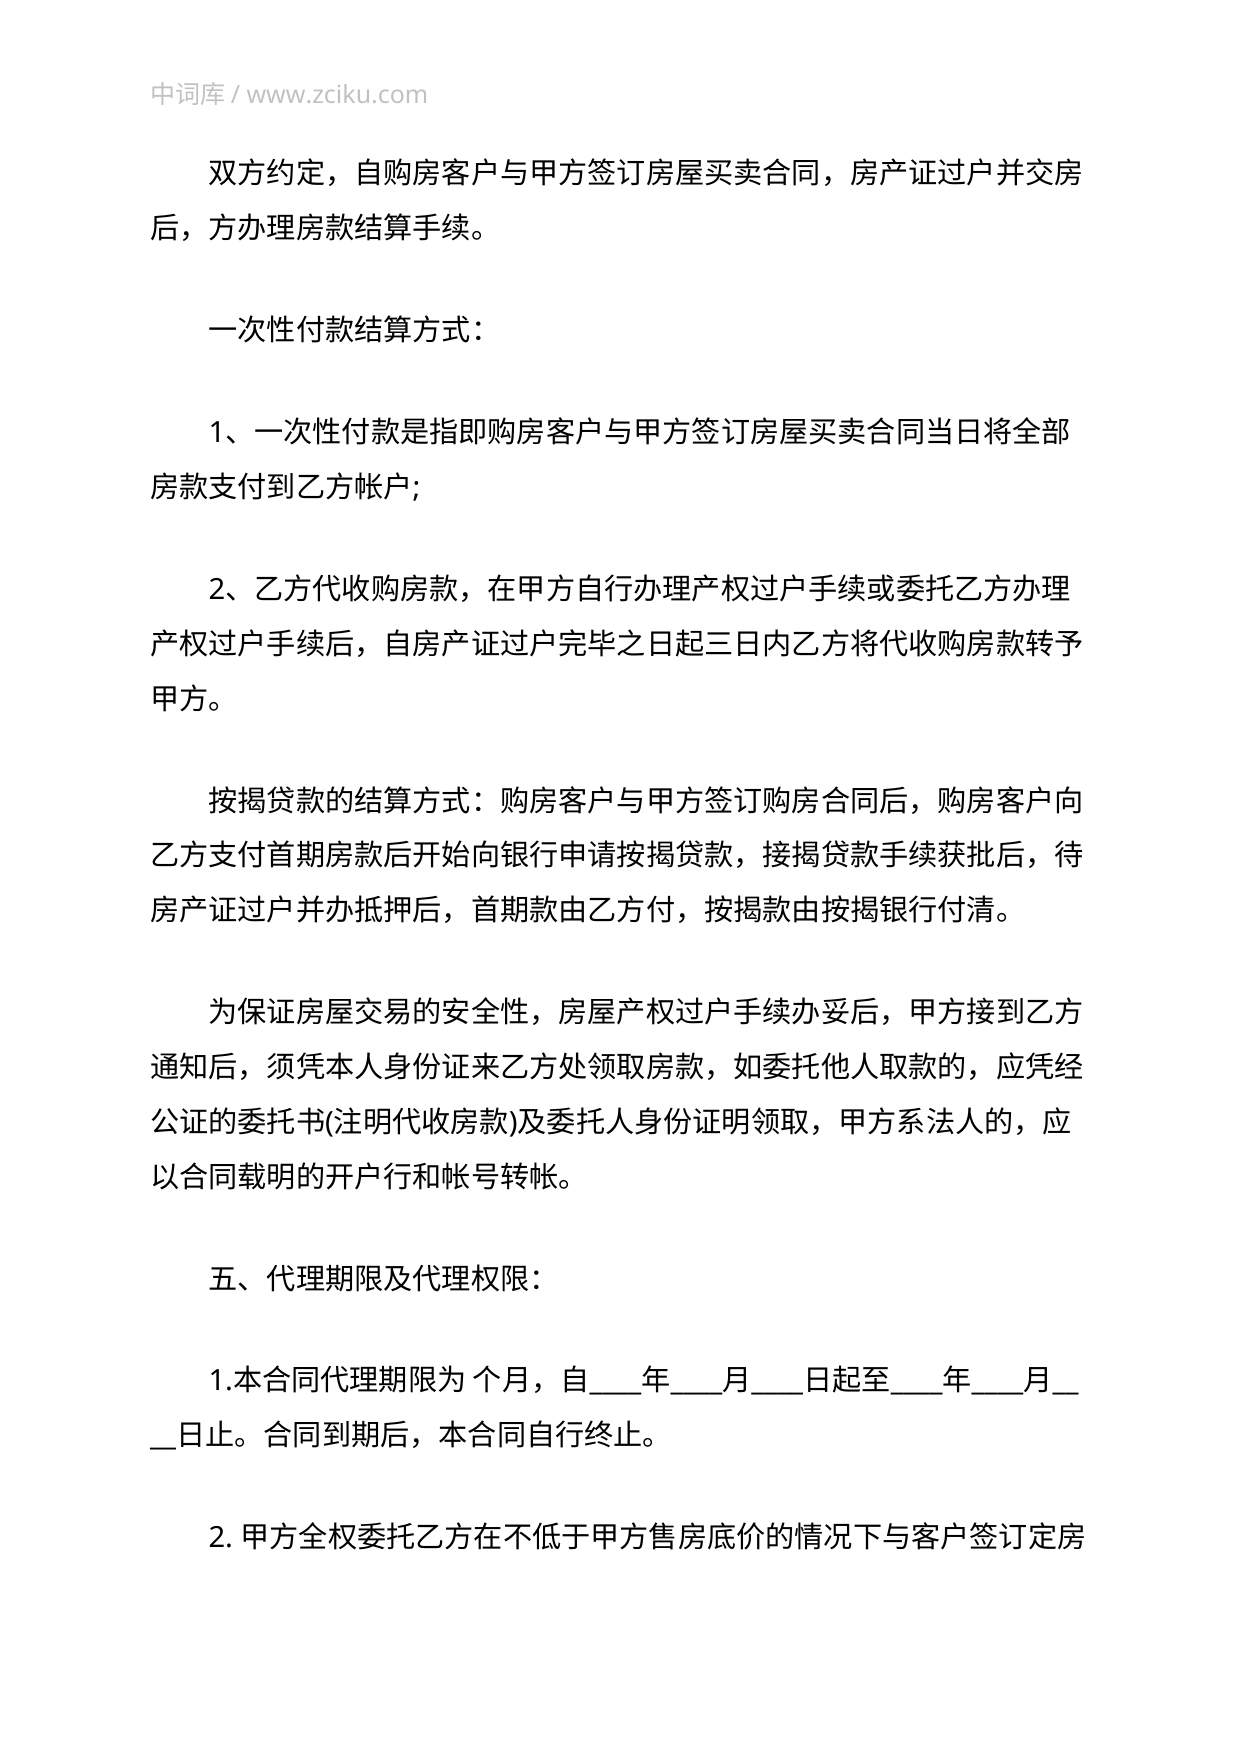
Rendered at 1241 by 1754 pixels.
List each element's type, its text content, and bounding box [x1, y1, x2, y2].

text 五、代理期限及代理权限： [150, 1255, 1090, 1297]
text 一次性付款结算方式： [150, 307, 1090, 349]
text 2、乙方代收购房款，在甲方自行办理产权过户手续或委托乙方办理产权过户手续后，自房产证过户完毕之日起三日内乙方将代收购房款转予甲方。 [150, 565, 1090, 718]
text 为保证房屋交易的安全性，房屋产权过户手续办妥后，甲方接到乙方通知后，须凭本人身份证来乙方处领取房款，如委托他人取款的，应凭经公证的委托书(注明代收房款)及委托人身份证明领取，甲方系法人的，应以合同载明的开户行和帐号转帐。 [150, 989, 1090, 1196]
text 双方约定，自购房客户与甲方签订房屋买卖合同，房产证过户并交房后，方办理房款结算手续。 [150, 150, 1090, 247]
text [150, 1514, 1090, 1556]
text 按揭贷款的结算方式：购房客户与甲方签订购房合同后，购房客户向乙方支付首期房款后开始向银行申请按揭贷款，接揭贷款手续获批后，待房产证过户并办抵押后，首期款由乙方付，按揭款由按揭银行付清。 [150, 777, 1090, 929]
text 1.本合同代理期限为 个月，自____年____月____日起至____年____月____日止。合同到期后，本合同自行终止。 [150, 1357, 1090, 1454]
text 1、一次性付款是指即购房客户与甲方签订房屋买卖合同当日将全部房款支付到乙方帐户; [150, 408, 1090, 506]
